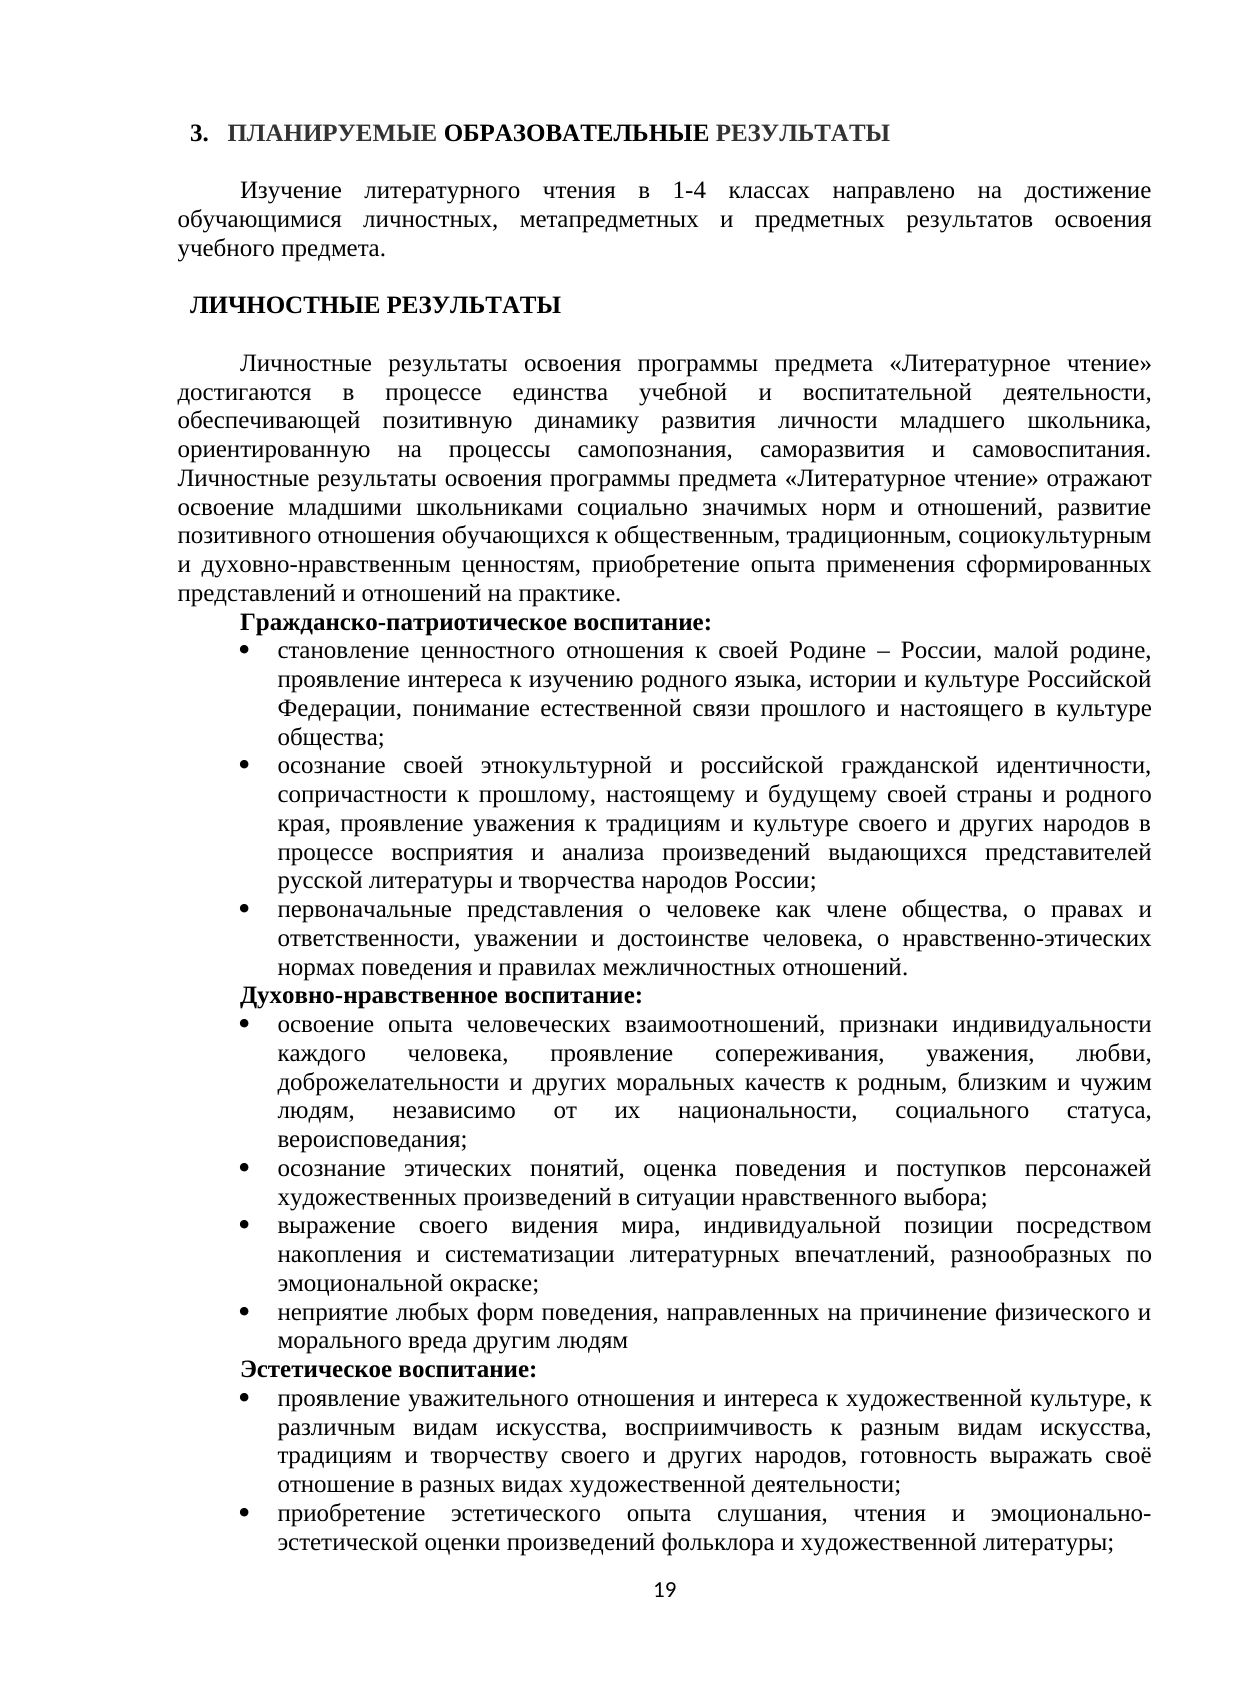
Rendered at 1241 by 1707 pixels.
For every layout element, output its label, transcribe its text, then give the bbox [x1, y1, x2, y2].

text Гражданско-патриотическое воспитание: [177, 607, 1152, 636]
list приобретение эстетического опыта слушания, чтения и эмоционально-эстетической оценки произведений фольклора и художественной литературы; [240, 1498, 1152, 1556]
list осознание своей этнокультурной и российской гражданской идентичности, сопричастности к прошлому, настоящему и будущему своей страны и родного края, проявление уважения к традициям и культуре своего и других народов в процессе восприятия и анализа произведений выдающихся представителей русской литературы и творчества народов России; [240, 751, 1152, 894]
list неприятие любых форм поведения, направленных на причинение физического и морального вреда другим людям [240, 1297, 1152, 1354]
text Духовно-нравственное воспитание: [177, 981, 1152, 1009]
list первоначальные представления о человеке как члене общества, о правах и ответственности, уважении и достоинстве человека, о нравственно-этических нормах поведения и правилах межличностных отношений. [240, 894, 1152, 981]
list освоение опыта человеческих взаимоотношений, признаки индивидуальности каждого человека, проявление сопереживания, уважения, любви, доброжелательности и других моральных качеств к родным, близким и чужим людям, независимо от их национальности, социального статуса, вероисповедания; [240, 1009, 1152, 1153]
list становление ценностного отношения к своей Родине – России, малой родине, проявление интереса к изучению родного языка, истории и культуре Российской Федерации, понимание естественной связи прошлого и настоящего в культуре общества; [240, 636, 1152, 751]
list проявление уважительного отношения и интереса к художественной культуре, к различным видам искусства, восприимчивость к разным видам искусства, традициям и творчеству своего и других народов, готовность выражать своё отношение в разных видах художественной деятельности; [240, 1383, 1152, 1498]
text Изучение литературного чтения в 1-4 классах направлено на достижение обучающимися личностных, метапредметных и предметных результатов освоения учебного предмета. [177, 176, 1152, 262]
list выражение своего видения мира, индивидуальной позиции посредством накопления и систематизации литературных впечатлений, разнообразных по эмоциональной окраске; [240, 1211, 1152, 1297]
list осознание этических понятий, оценка поведения и поступков персонажей художественных произведений в ситуации нравственного выбора; [240, 1153, 1152, 1211]
text Личностные результаты освоения программы предмета «Литературное чтение» достигаются в процессе единства учебной и воспитательной деятельности, обеспечивающей позитивную динамику развития личности младшего школьника, ориентированную на процессы самопознания, саморазвития и самовоспитания. Личностные результаты освоения программы предмета «Литературное чтение» отражают освоение младшими школьниками социально значимых норм и отношений, развитие позитивного отношения обучающихся к общественным, традиционным, социокультурным и духовно-нравственным ценностям, приобретение опыта применения сформированных представлений и отношений на практике. [177, 348, 1152, 607]
list ПЛАНИРУЕМЫЕ ОБРАЗОВАТЕЛЬНЫЕ РЕЗУЛЬТАТЫ [190, 118, 1152, 147]
text Эстетическое воспитание: [177, 1354, 1152, 1383]
text ЛИЧНОСТНЫЕ РЕЗУЛЬТАТЫ [190, 291, 1152, 319]
